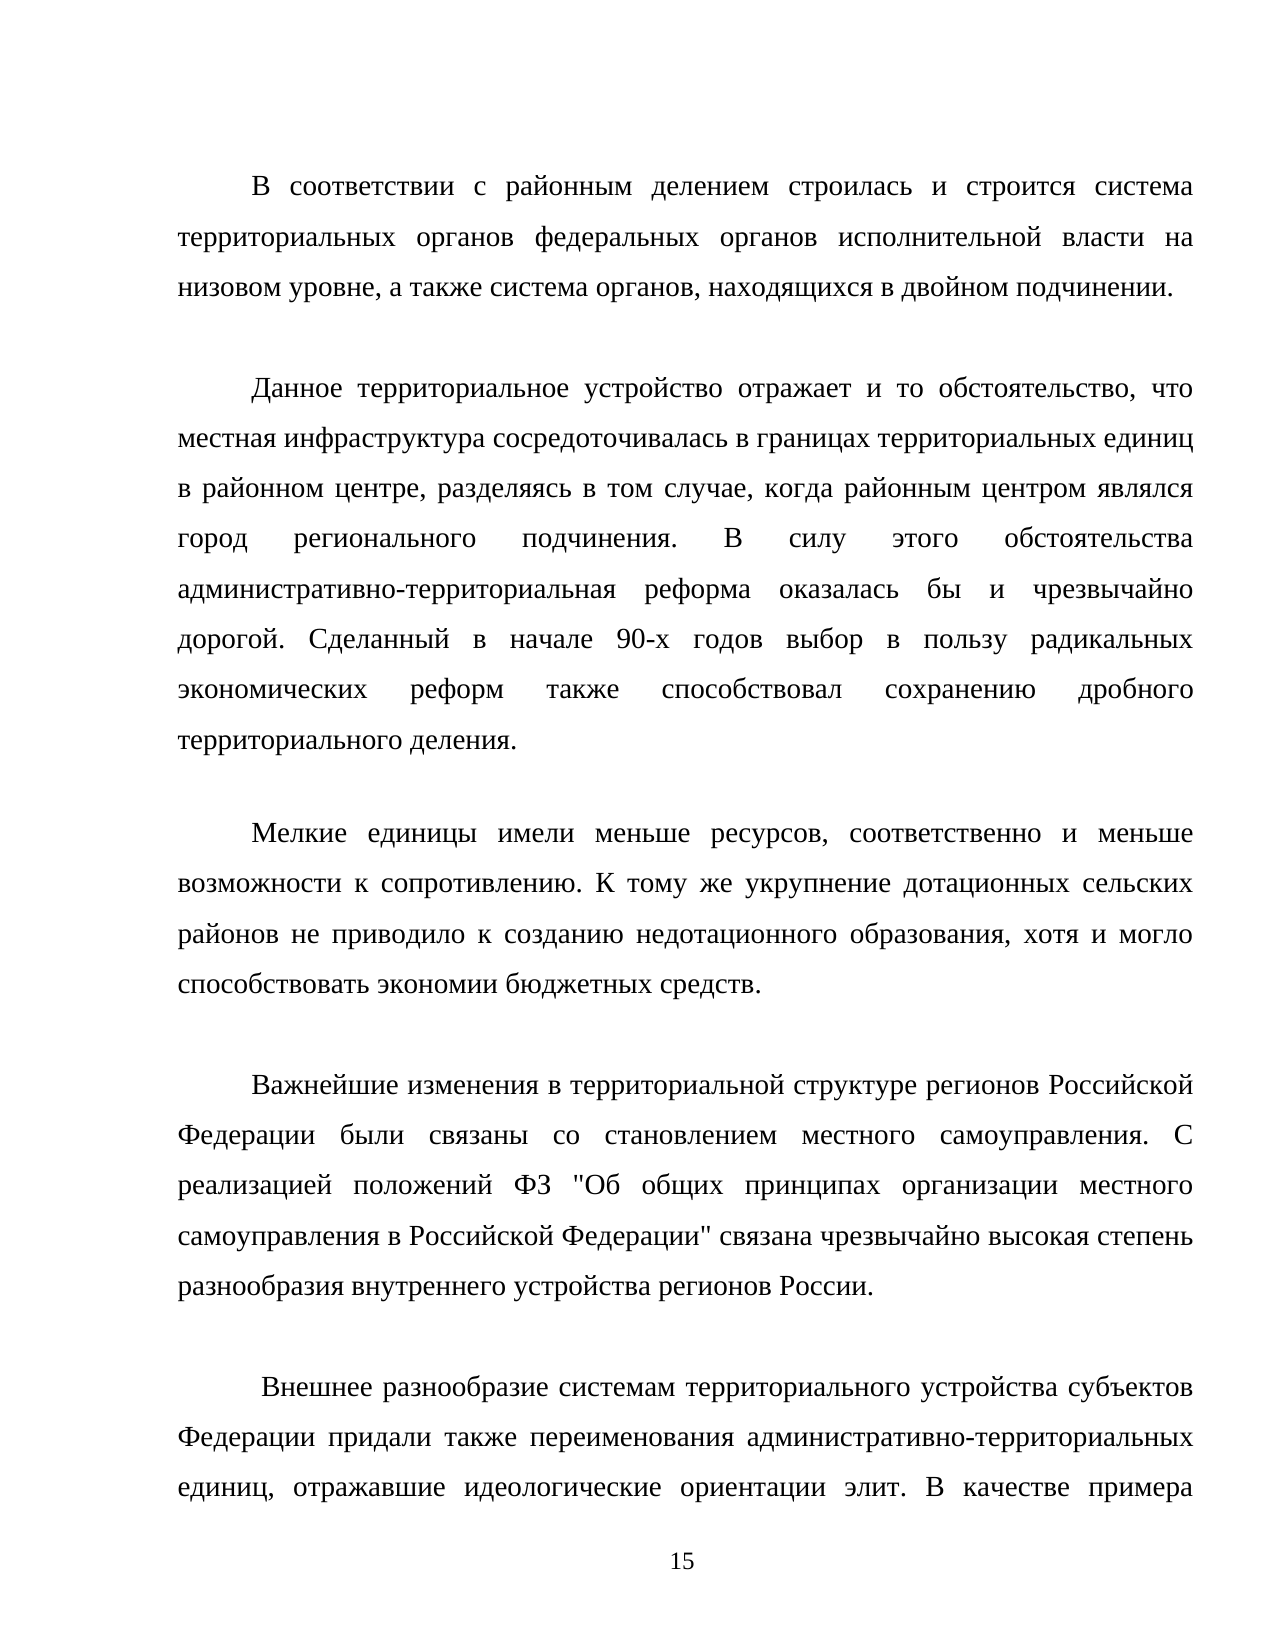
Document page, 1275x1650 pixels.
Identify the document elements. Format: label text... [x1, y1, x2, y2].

text Важнейшие изменения в территориальной структуре регионов Российской Федерации были связаны со становлением местного самоуправления. С реализацией положений ФЗ "Об общих принципах организации местного самоуправления в Российской Федерации" связана чрезвычайно высокая степень разнообразия внутреннего устройства регионов России. [177, 1067, 1194, 1302]
text Мелкие единицы имели меньше ресурсов, соответственно и меньше возможности к сопротивлению. К тому же укрупнение дотационных сельских районов не приводило к созданию недотационного образования, хотя и могло способствовать экономии бюджетных средств. [177, 815, 1194, 1000]
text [177, 1369, 1194, 1503]
text Данное территориальное устройство отражает и то обстоятельство, что местная инфраструктура сосредоточивалась в границах территориальных единиц в районном центре, разделяясь в том случае, когда районным центром являлся город регионального подчинения. В силу этого обстоятельства административно-территориальная реформа оказалась бы и чрезвычайно дорогой. Сделанный в начале 90-х годов выбор в пользу радикальных экономических реформ также способствовал сохранению дробного территориального деления. [177, 370, 1194, 755]
text В соответствии с районным делением строилась и строится система территориальных органов федеральных органов исполнительной власти на низовом уровне, а также система органов, находящихся в двойном подчинении. [177, 168, 1194, 303]
